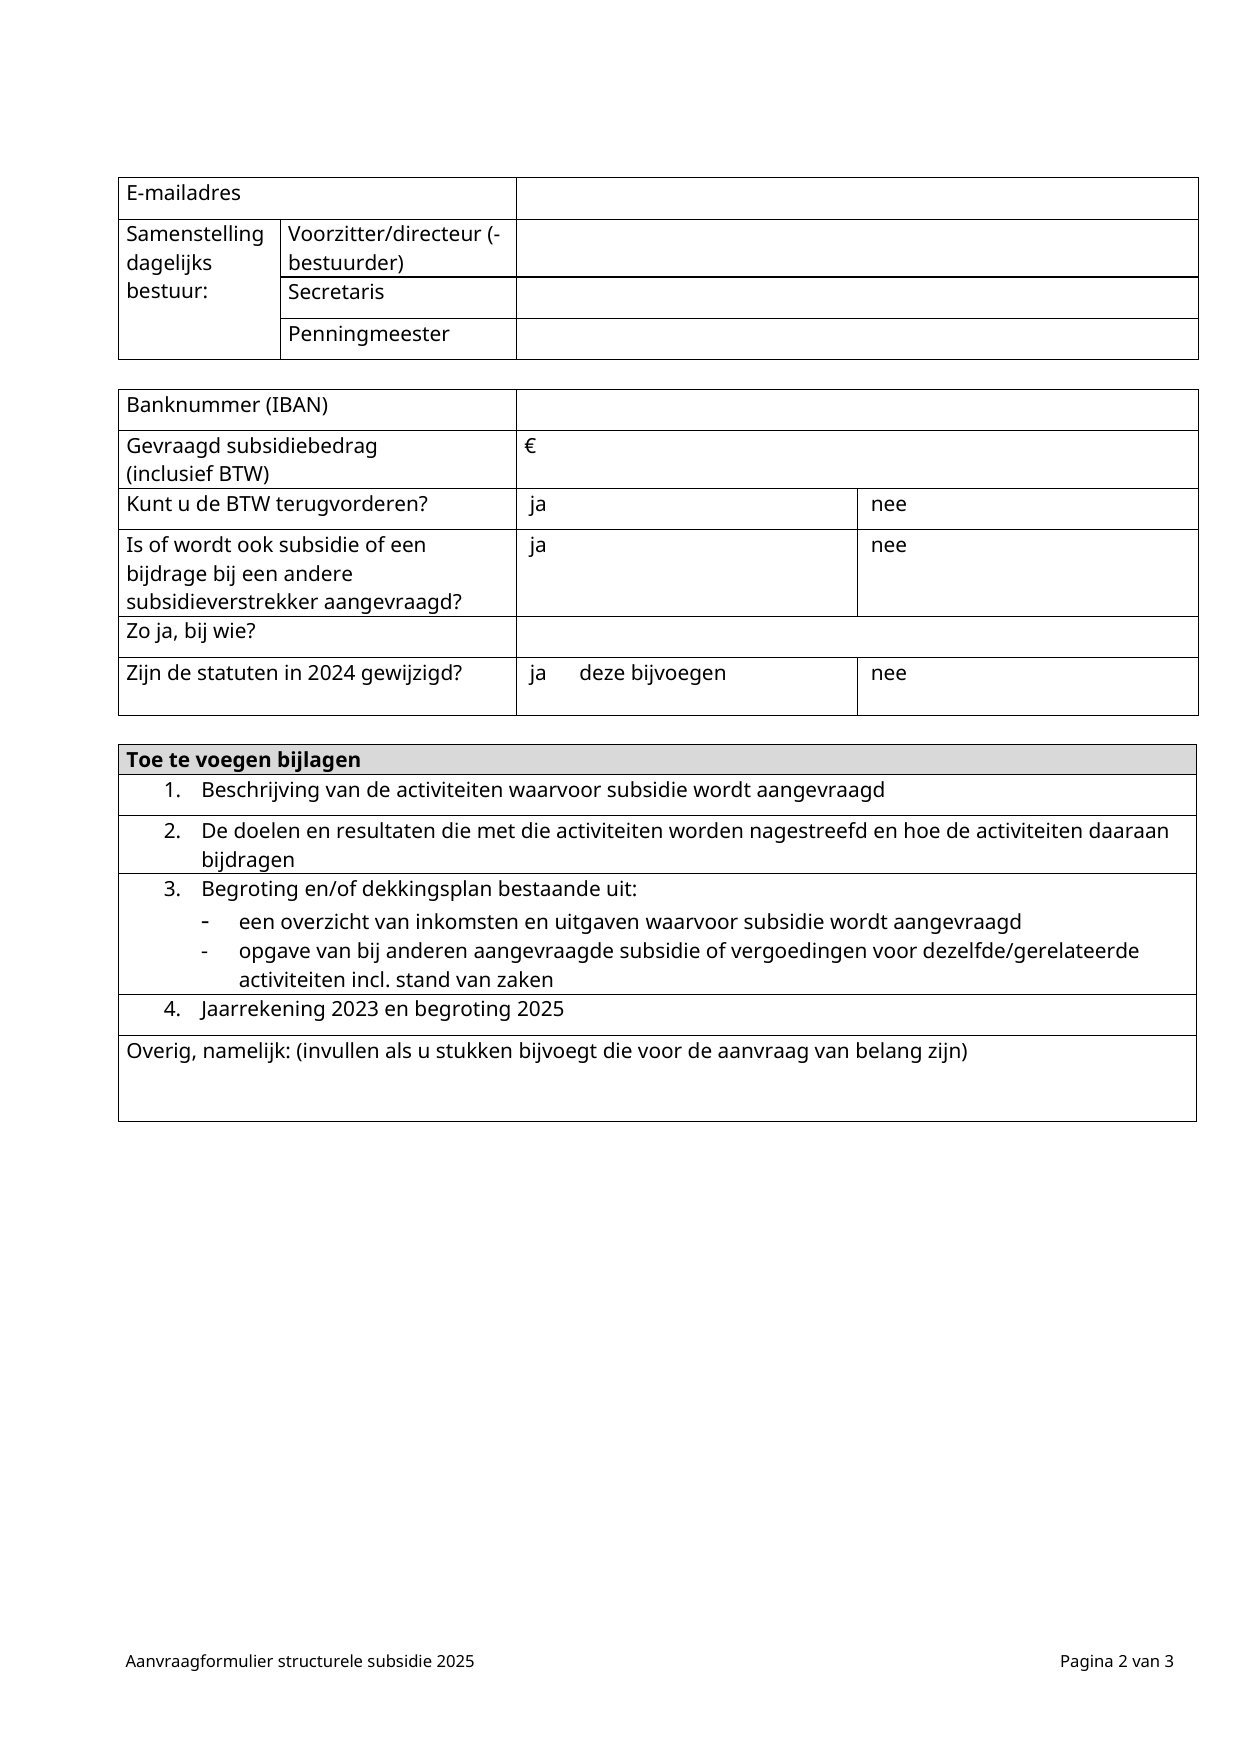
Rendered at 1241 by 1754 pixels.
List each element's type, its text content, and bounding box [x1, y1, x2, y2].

table_cell Zo ja, bij wie? [119, 617, 516, 657]
table_cell Voorzitter/directeur (-bestuurder) [281, 220, 516, 276]
table_cell ja deze bijvoegen [517, 658, 857, 715]
table_cell Penningmeester [281, 319, 516, 359]
table_header Toe te voegen bijlagen [119, 745, 1196, 774]
table_cell De doelen en resultaten die met die activiteiten worden nagestreefd en hoe de activiteiten daaraan bijdragen [119, 816, 1196, 873]
table_cell Kunt u de BTW terugvorderen? [119, 489, 516, 529]
table_cell Beschrijving van de activiteiten waarvoor subsidie wordt aangevraagd [119, 775, 1196, 815]
table_cell Samenstelling dagelijks bestuur: [119, 220, 280, 359]
table_cell Begroting en/of dekkingsplan bestaande uit: een overzicht van inkomsten en uitgaven waarvoor subsidie wordt aangevraagd opgave van bij anderen aangevraagde subsidie of vergoedingen voor dezelfde/gerelateerde activiteiten incl. stand van zaken [119, 874, 1196, 993]
table_cell Is of wordt ook subsidie of een bijdrage bij een andere subsidieverstrekker aangevraagd? [119, 530, 516, 616]
table_cell nee [858, 658, 1198, 715]
table_cell Secretaris [281, 278, 516, 318]
table_cell ja [517, 489, 857, 529]
table_cell Jaarrekening 2023 en begroting 2025 [119, 995, 1196, 1035]
table_header [517, 390, 1198, 430]
table_cell ja [517, 530, 857, 616]
table_cell [517, 178, 1198, 218]
table_cell nee [858, 489, 1198, 529]
table_cell [517, 319, 1198, 359]
table_header Banknummer (IBAN) [119, 390, 516, 430]
table_cell Gevraagd subsidiebedrag (inclusief BTW) [119, 431, 516, 488]
table_cell nee [858, 530, 1198, 616]
table_cell € [517, 431, 1198, 488]
table_cell [517, 278, 1198, 318]
table_cell [517, 220, 1198, 276]
table_cell [517, 617, 1198, 657]
table_cell Overig, namelijk: (invullen als u stukken bijvoegt die voor de aanvraag van belang zijn) [119, 1036, 1196, 1121]
table_cell Zijn de statuten in 2024 gewijzigd? [119, 658, 516, 715]
table_cell E-mailadres [119, 178, 516, 218]
